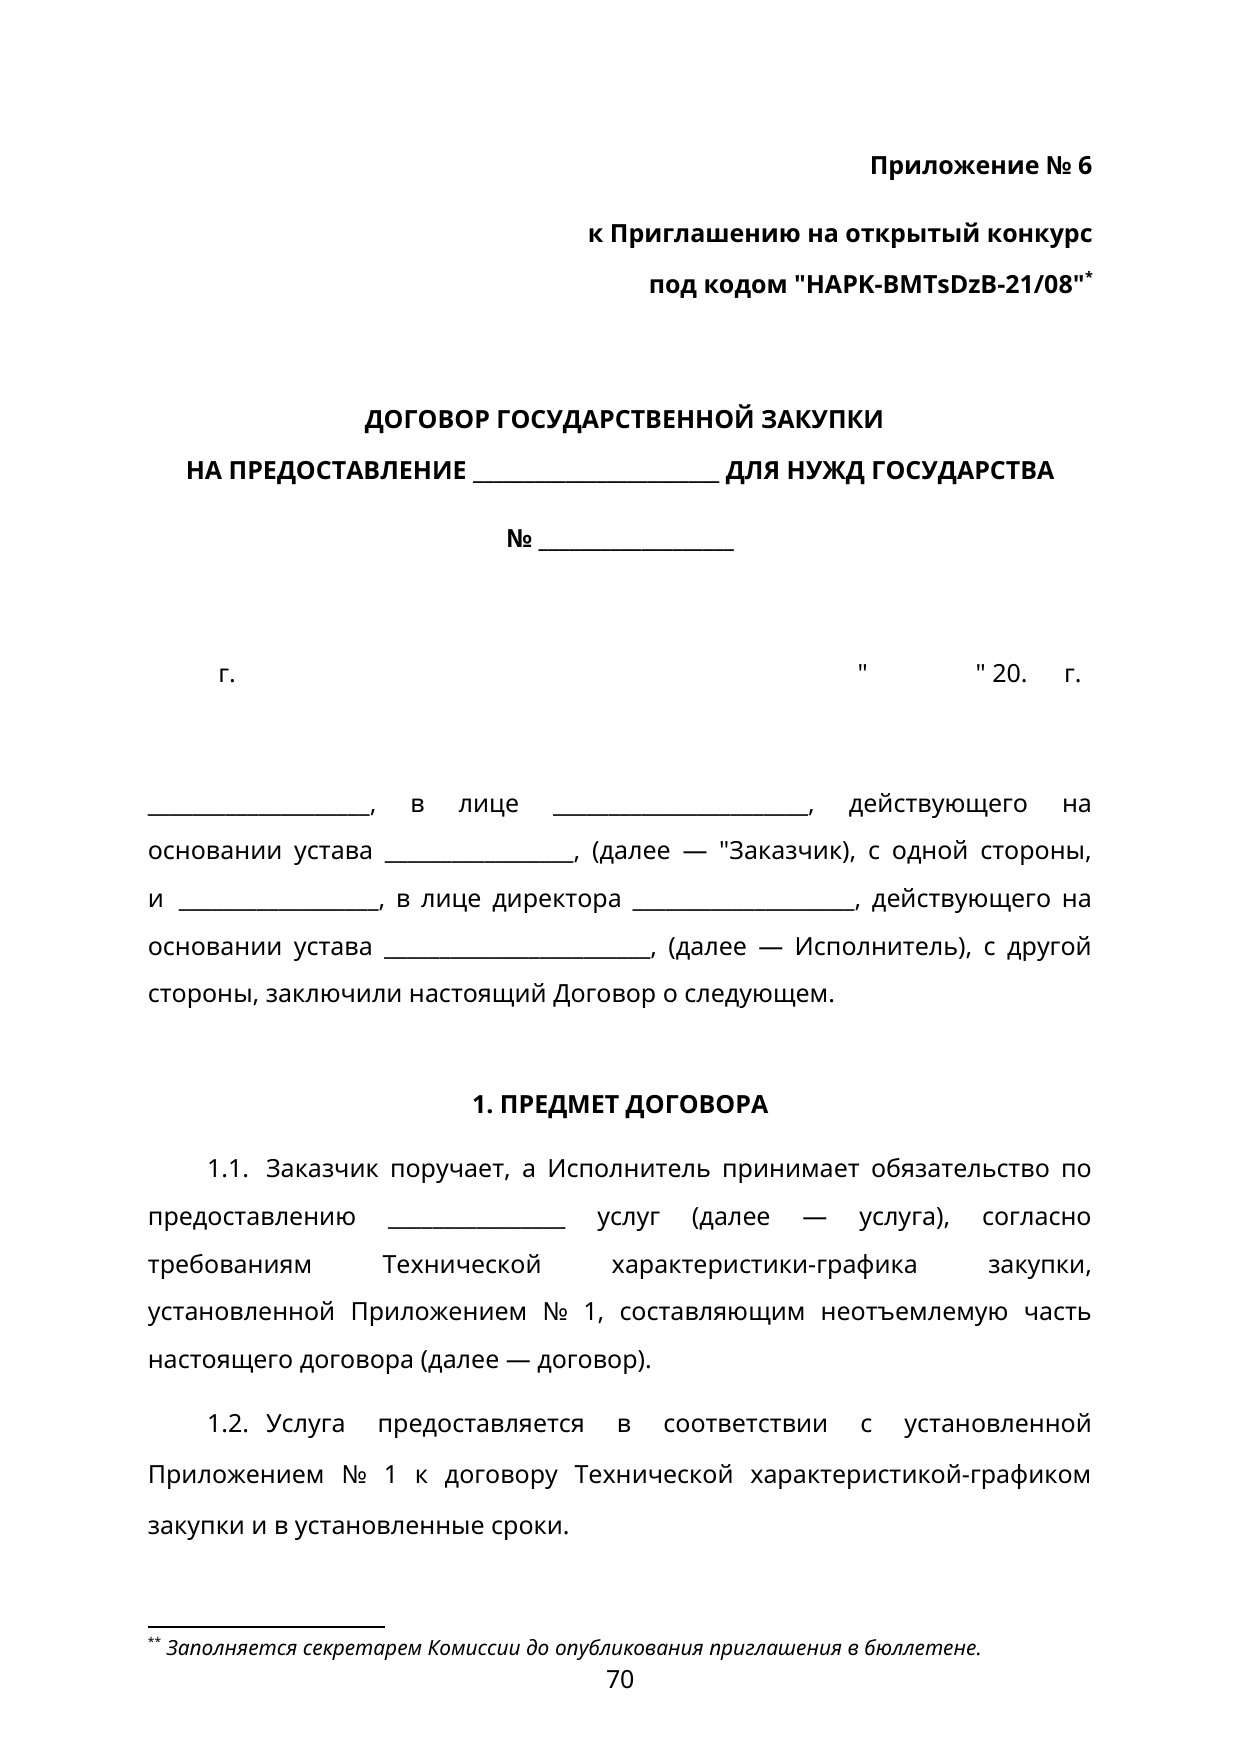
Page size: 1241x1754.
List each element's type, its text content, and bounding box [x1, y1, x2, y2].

text 1.1. Заказчик поручает, а Исполнитель принимает обязательство по предоставлению ________________ услуг (далее — услуга), согласно требованиям Технической характеристики-графика закупки, установленной Приложением № 1, составляющим неотъемлемую часть настоящего договора (далее — договор). [148, 1151, 1092, 1376]
text № ___________________ [148, 521, 1092, 555]
text к Приглашению на открытый конкурс под кодом "HAPK-BMTsDzB-21/08"* [148, 215, 1092, 301]
text Приложение № 6 [148, 148, 1092, 182]
table_header г. [148, 656, 619, 721]
text 1. ПРЕДМЕТ ДОГОВОРА [148, 1087, 1092, 1121]
text ____________________, в лице _______________________, действующего на основании устава _________________, (далее — "Заказчик), с одной стороны, и __________________, в лице директора ____________________, действующего на основании устава ________________________, (далее — Исполнитель), с другой стороны, заключили настоящий Договор о следующем. [148, 785, 1092, 1010]
text 1.2. Услуга предоставляется в соответствии с установленной Приложением № 1 к договору Технической характеристикой-графиком закупки и в установленные сроки. [148, 1406, 1092, 1542]
table_header " " 20. г. [620, 656, 1093, 721]
text ДОГОВОР ГОСУДАРСТВЕННОЙ ЗАКУПКИ НА ПРЕДОСТАВЛЕНИЕ ________________________ ДЛЯ НУЖД ГОСУДАРСТВА [148, 402, 1092, 487]
